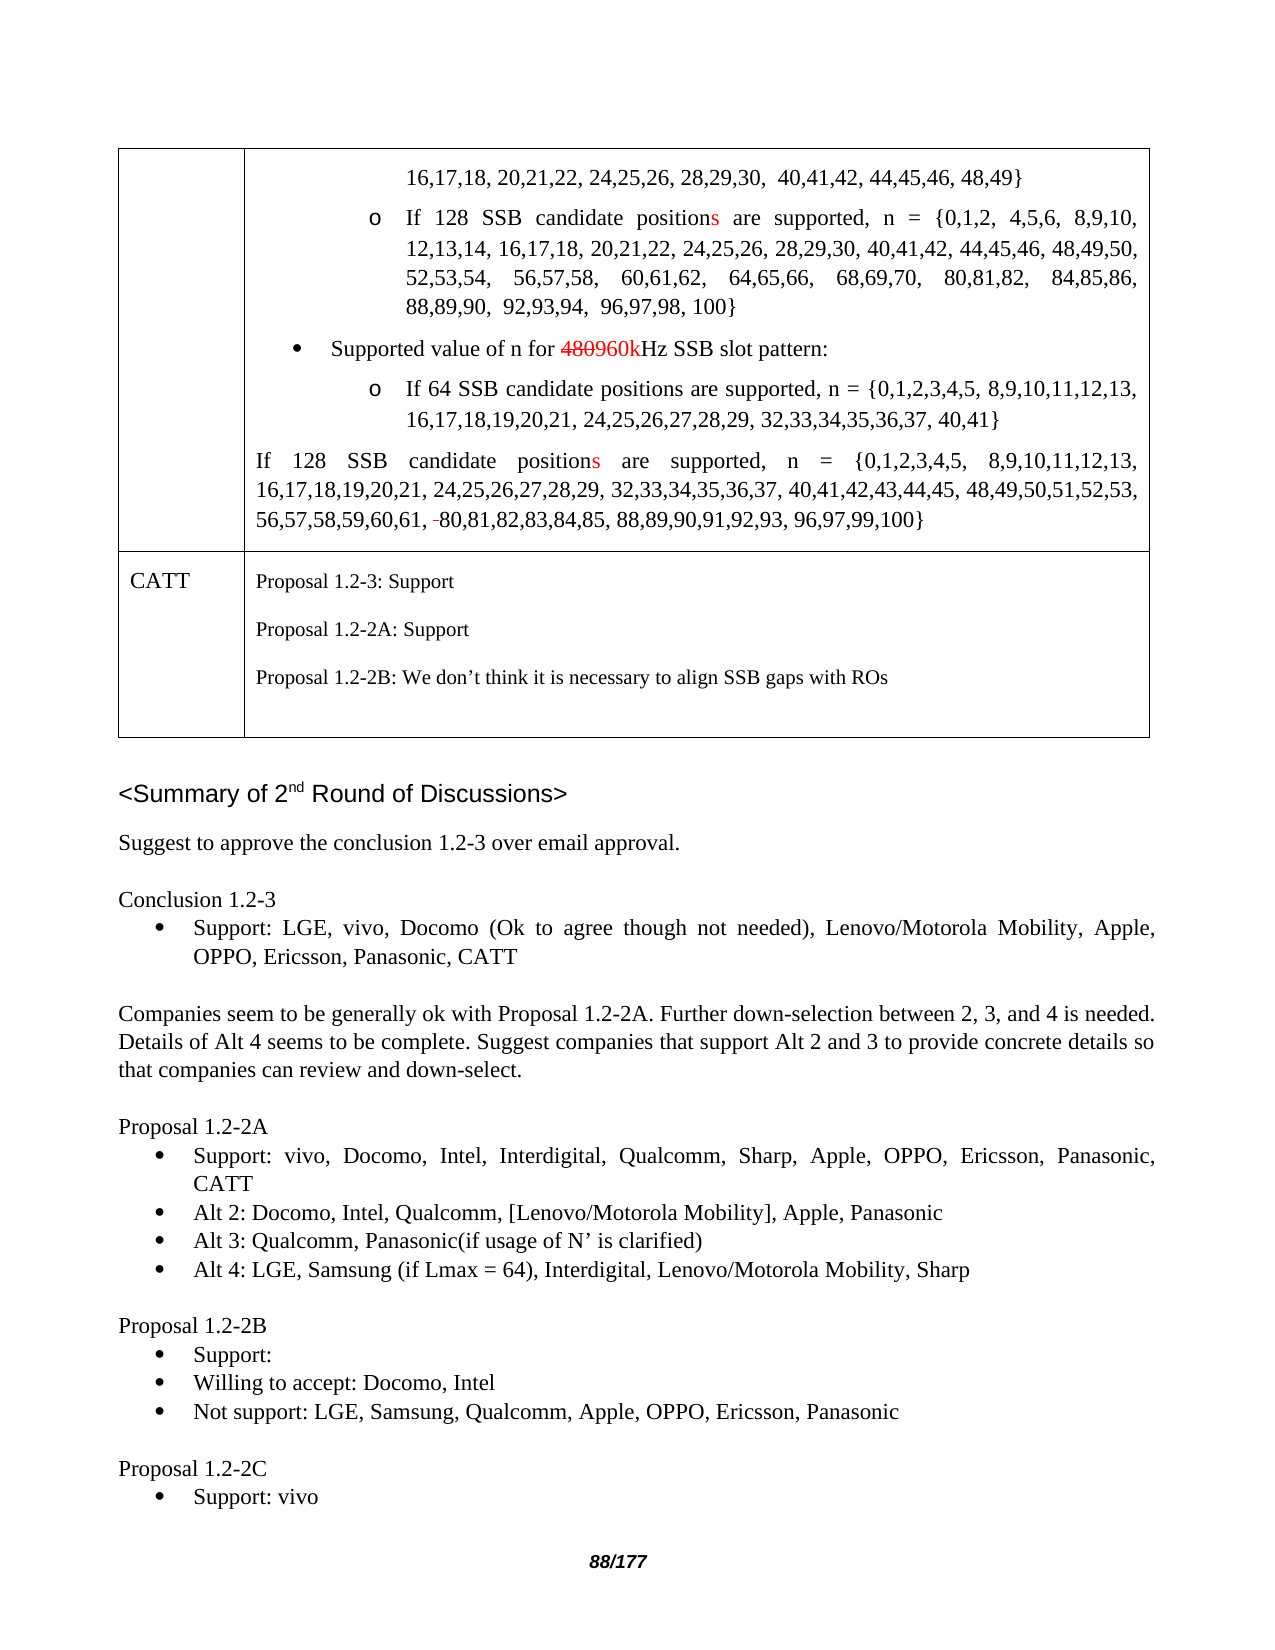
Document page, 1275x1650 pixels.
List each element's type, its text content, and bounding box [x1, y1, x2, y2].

text Conclusion 1.2-3 [118, 886, 1157, 912]
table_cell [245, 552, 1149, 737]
text Companies seem to be generally ok with Proposal 1.2-2A. Further down-selection between 2, 3, and 4 is needed. Details of Alt 4 seems to be complete. Suggest companies that support Alt 2 and 3 to provide concrete details so that companies can review and down-select. [118, 1000, 1157, 1083]
list Alt 3: Qualcomm, Panasonic(if usage of N’ is clarified) [156, 1227, 1157, 1253]
list Alt 2: Docomo, Intel, Qualcomm, [Lenovo/Motorola Mobility], Apple, Panasonic [156, 1199, 1157, 1225]
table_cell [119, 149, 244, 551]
list Support: vivo, Docomo, Intel, Interdigital, Qualcomm, Sharp, Apple, OPPO, Ericsson, Panasonic, CATT [156, 1142, 1157, 1197]
text Proposal 1.2-2C [118, 1455, 1157, 1481]
list Alt 4: LGE, Samsung (if Lmax = 64), Interdigital, Lenovo/Motorola Mobility, Sharp [156, 1256, 1157, 1282]
list Willing to accept: Docomo, Intel [156, 1369, 1157, 1396]
list Support: LGE, vivo, Docomo (Ok to agree though not needed), Lenovo/Motorola Mobility, Apple, OPPO, Ericsson, Panasonic, CATT [156, 914, 1157, 969]
list Not support: LGE, Samsung, Qualcomm, Apple, OPPO, Ericsson, Panasonic [156, 1398, 1157, 1424]
text Suggest to approve the conclusion 1.2-3 over email approval. [118, 829, 1157, 855]
list Support: [156, 1341, 1157, 1367]
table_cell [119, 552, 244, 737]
text Proposal 1.2-2B [118, 1312, 1157, 1339]
text Proposal 1.2-2A [118, 1113, 1157, 1140]
list Support: vivo [156, 1483, 1157, 1509]
subtitle <Summary of 2nd Round of Discussions> [118, 779, 1157, 808]
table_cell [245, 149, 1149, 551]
